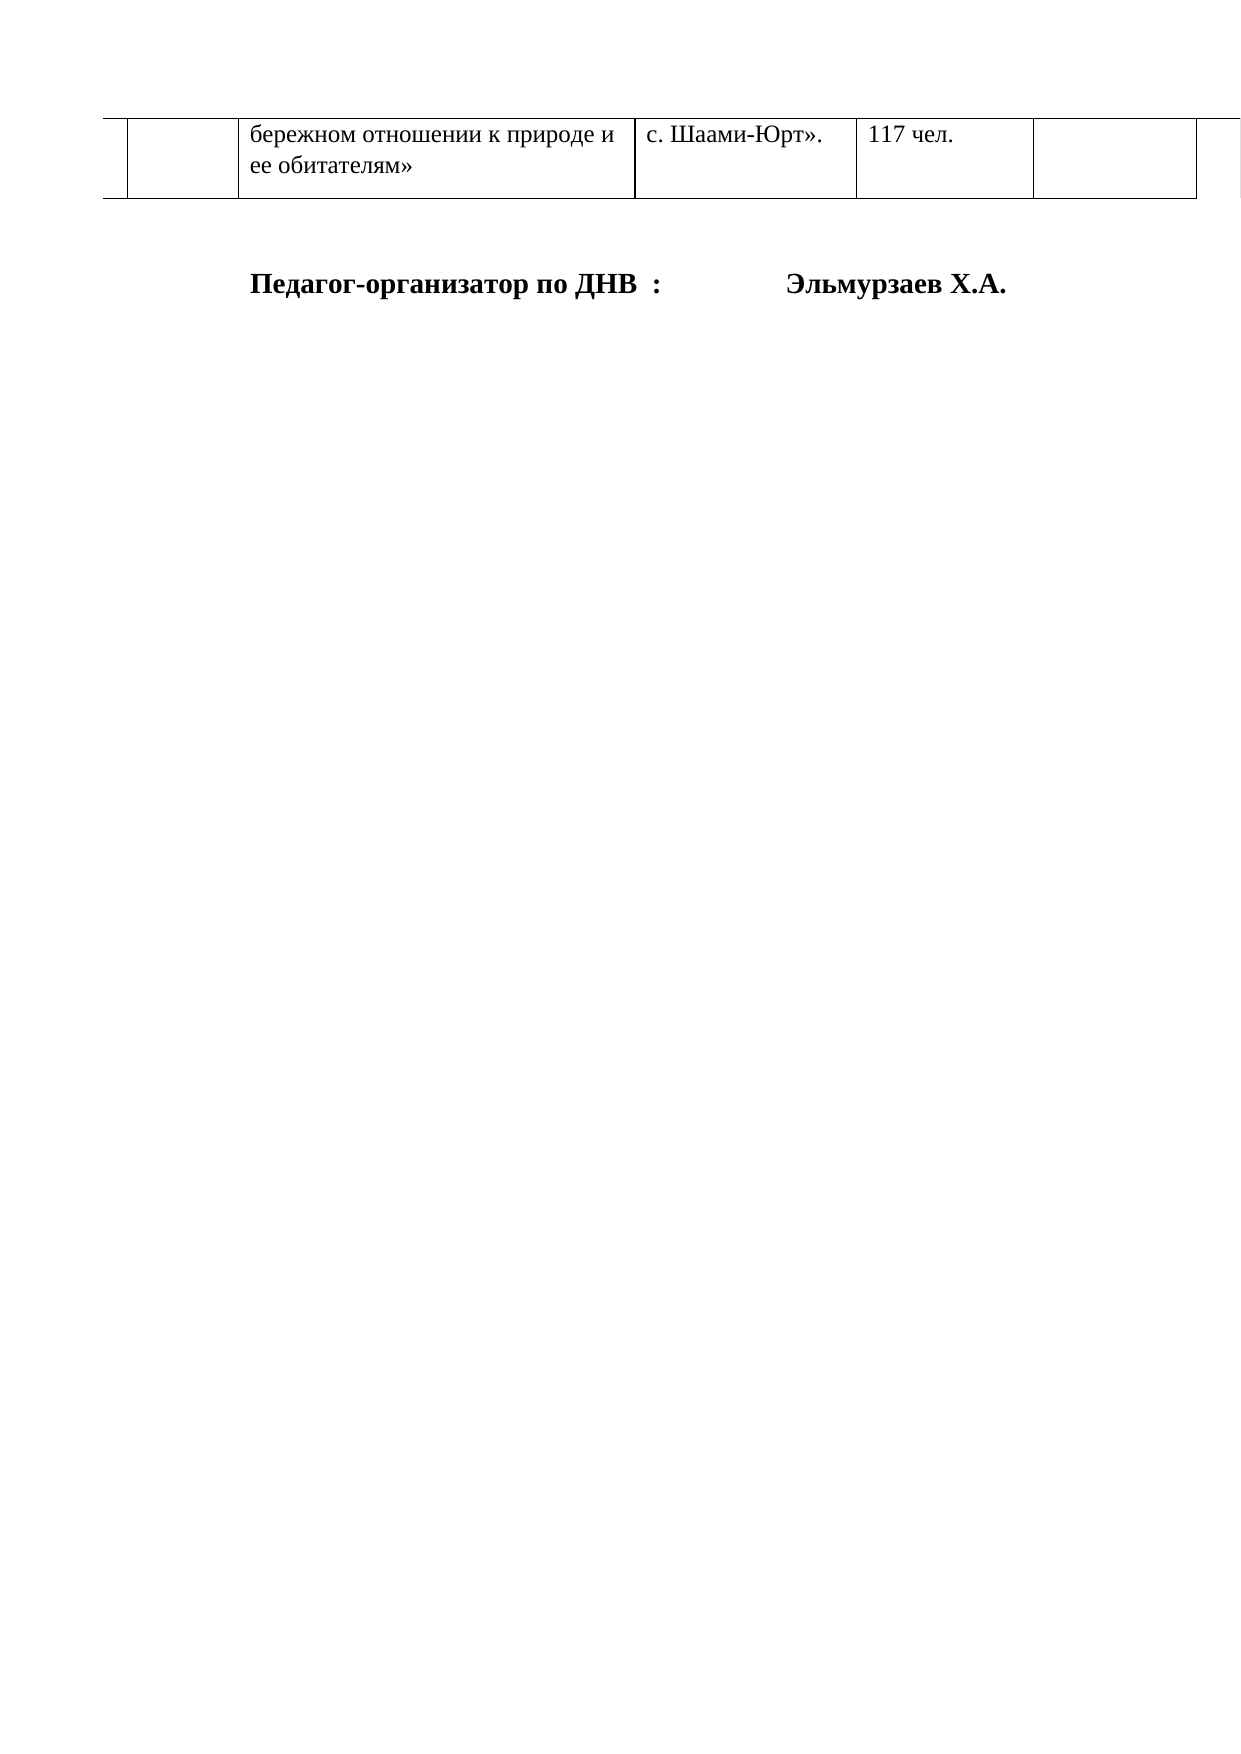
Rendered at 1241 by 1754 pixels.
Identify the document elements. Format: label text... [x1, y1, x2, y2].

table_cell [636, 119, 856, 198]
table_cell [857, 119, 1033, 198]
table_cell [239, 119, 634, 198]
text Педагог-организатор по ДНВ : Эльмурзаев Х.А. [177, 266, 1152, 300]
table_cell [1034, 119, 1196, 198]
table_cell 4 [128, 119, 238, 198]
